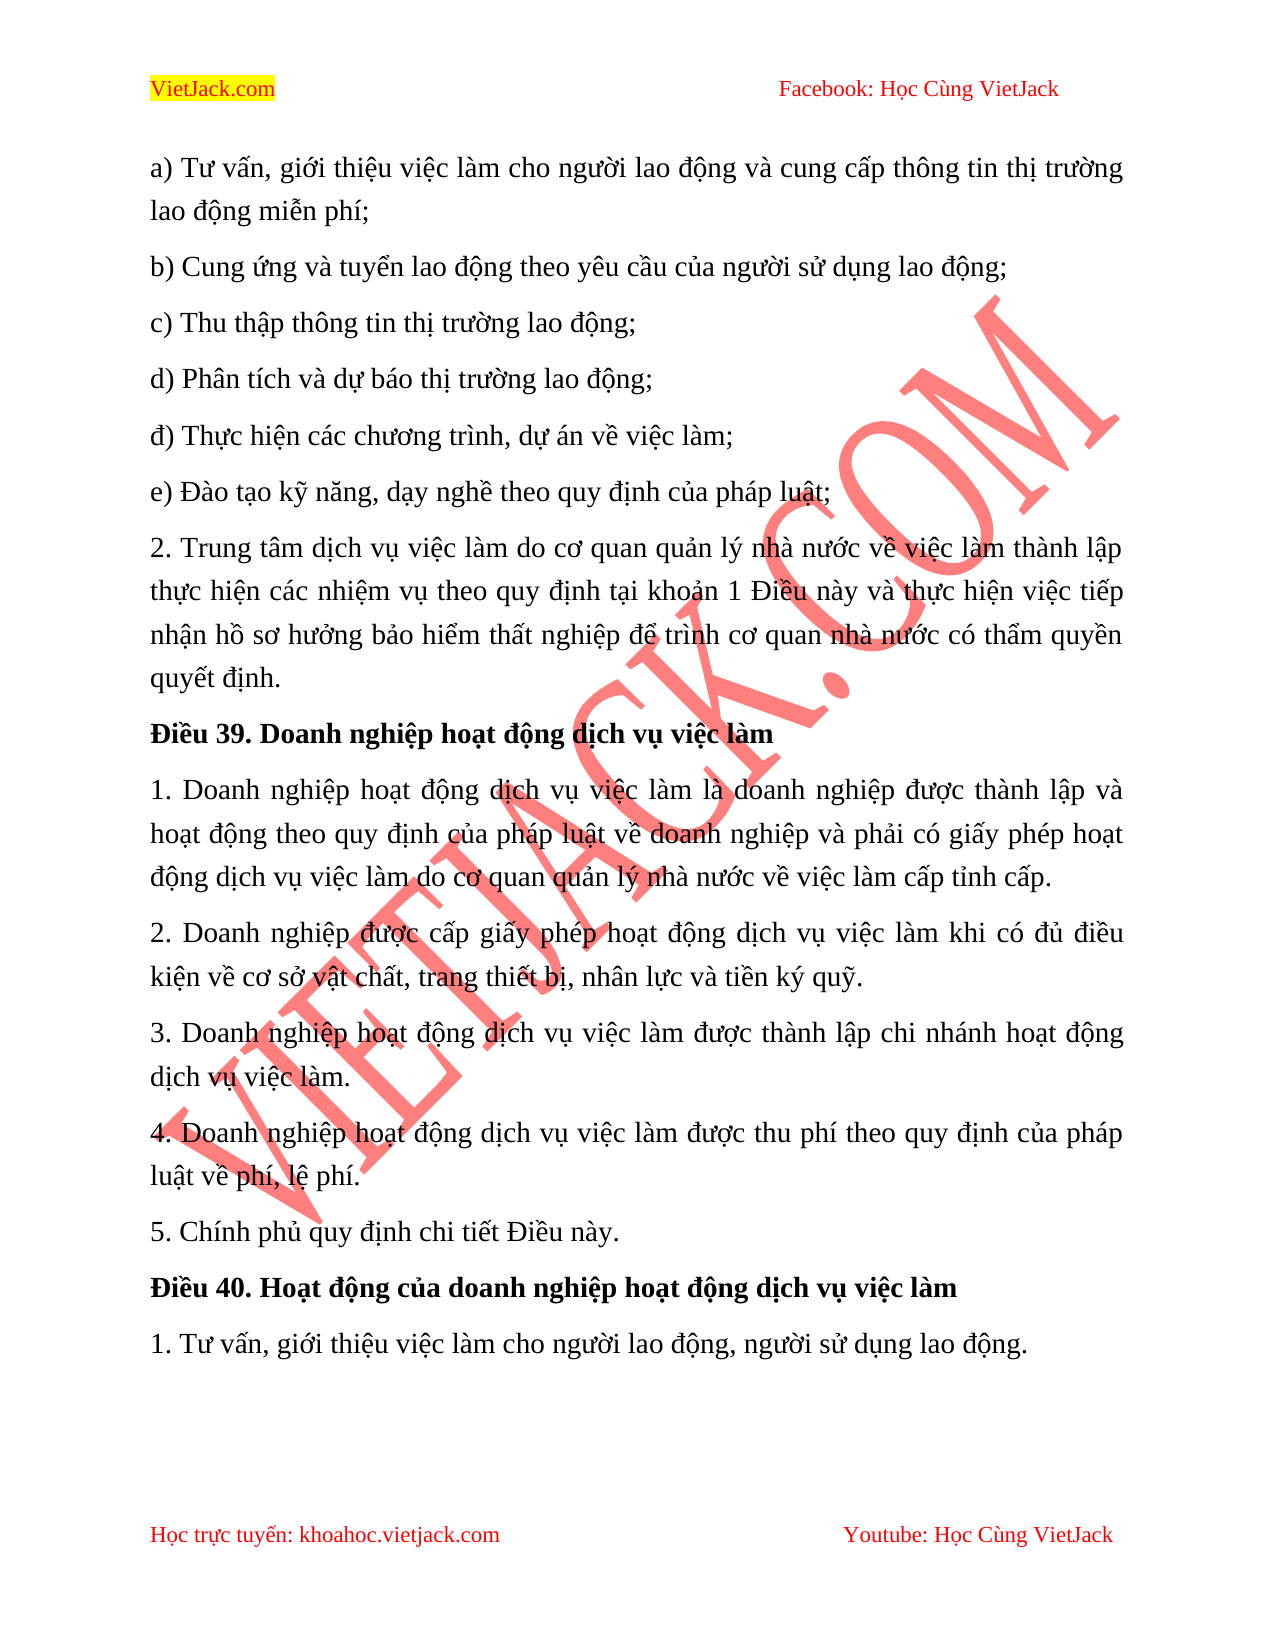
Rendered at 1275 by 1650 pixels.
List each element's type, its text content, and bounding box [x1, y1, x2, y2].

text 4. Doanh nghiệp hoạt động dịch vụ việc làm được thu phí theo quy định của pháp luật về phí, lệ phí. [150, 1115, 1125, 1192]
text e) Đào tạo kỹ năng, dạy nghề theo quy định của pháp luật; [150, 474, 1125, 507]
text 2. Doanh nghiệp được cấp giấy phép hoạt động dịch vụ việc làm khi có đủ điều kiện về cơ sở vật chất, trang thiết bị, nhân lực và tiền ký quỹ. [150, 916, 1125, 993]
text 1. Doanh nghiệp hoạt động dịch vụ việc làm là doanh nghiệp được thành lập và hoạt động theo quy định của pháp luật về doanh nghiệp và phải có giấy phép hoạt động dịch vụ việc làm do cơ quan quản lý nhà nước về việc làm cấp tỉnh cấp. [150, 772, 1125, 893]
text đ) Thực hiện các chương trình, dự án về việc làm; [150, 418, 1125, 451]
text Điều 39. Doanh nghiệp hoạt động dịch vụ việc làm [150, 716, 1125, 750]
text b) Cung ứng và tuyển lao động theo yêu cầu của người sử dụng lao động; [150, 249, 1125, 283]
text 5. Chính phủ quy định chi tiết Điều này. [150, 1214, 1125, 1248]
text 1. Tư vấn, giới thiệu việc làm cho người lao động, người sử dụng lao động. [150, 1326, 1125, 1360]
text a) Tư vấn, giới thiệu việc làm cho người lao động và cung cấp thông tin thị trường lao động miễn phí; [150, 150, 1125, 227]
text 2. Trung tâm dịch vụ việc làm do cơ quan quản lý nhà nước về việc làm thành lập thực hiện các nhiệm vụ theo quy định tại khoản 1 Điều này và thực hiện việc tiếp nhận hồ sơ hưởng bảo hiểm thất nghiệp để trình cơ quan nhà nước có thẩm quyền quyết định. [150, 530, 1125, 694]
text 3. Doanh nghiệp hoạt động dịch vụ việc làm được thành lập chi nhánh hoạt động dịch vụ việc làm. [150, 1015, 1125, 1092]
text c) Thu thập thông tin thị trường lao động; [150, 306, 1125, 339]
text Điều 40. Hoạt động của doanh nghiệp hoạt động dịch vụ việc làm [150, 1270, 1125, 1304]
text d) Phân tích và dự báo thị trường lao động; [150, 362, 1125, 395]
